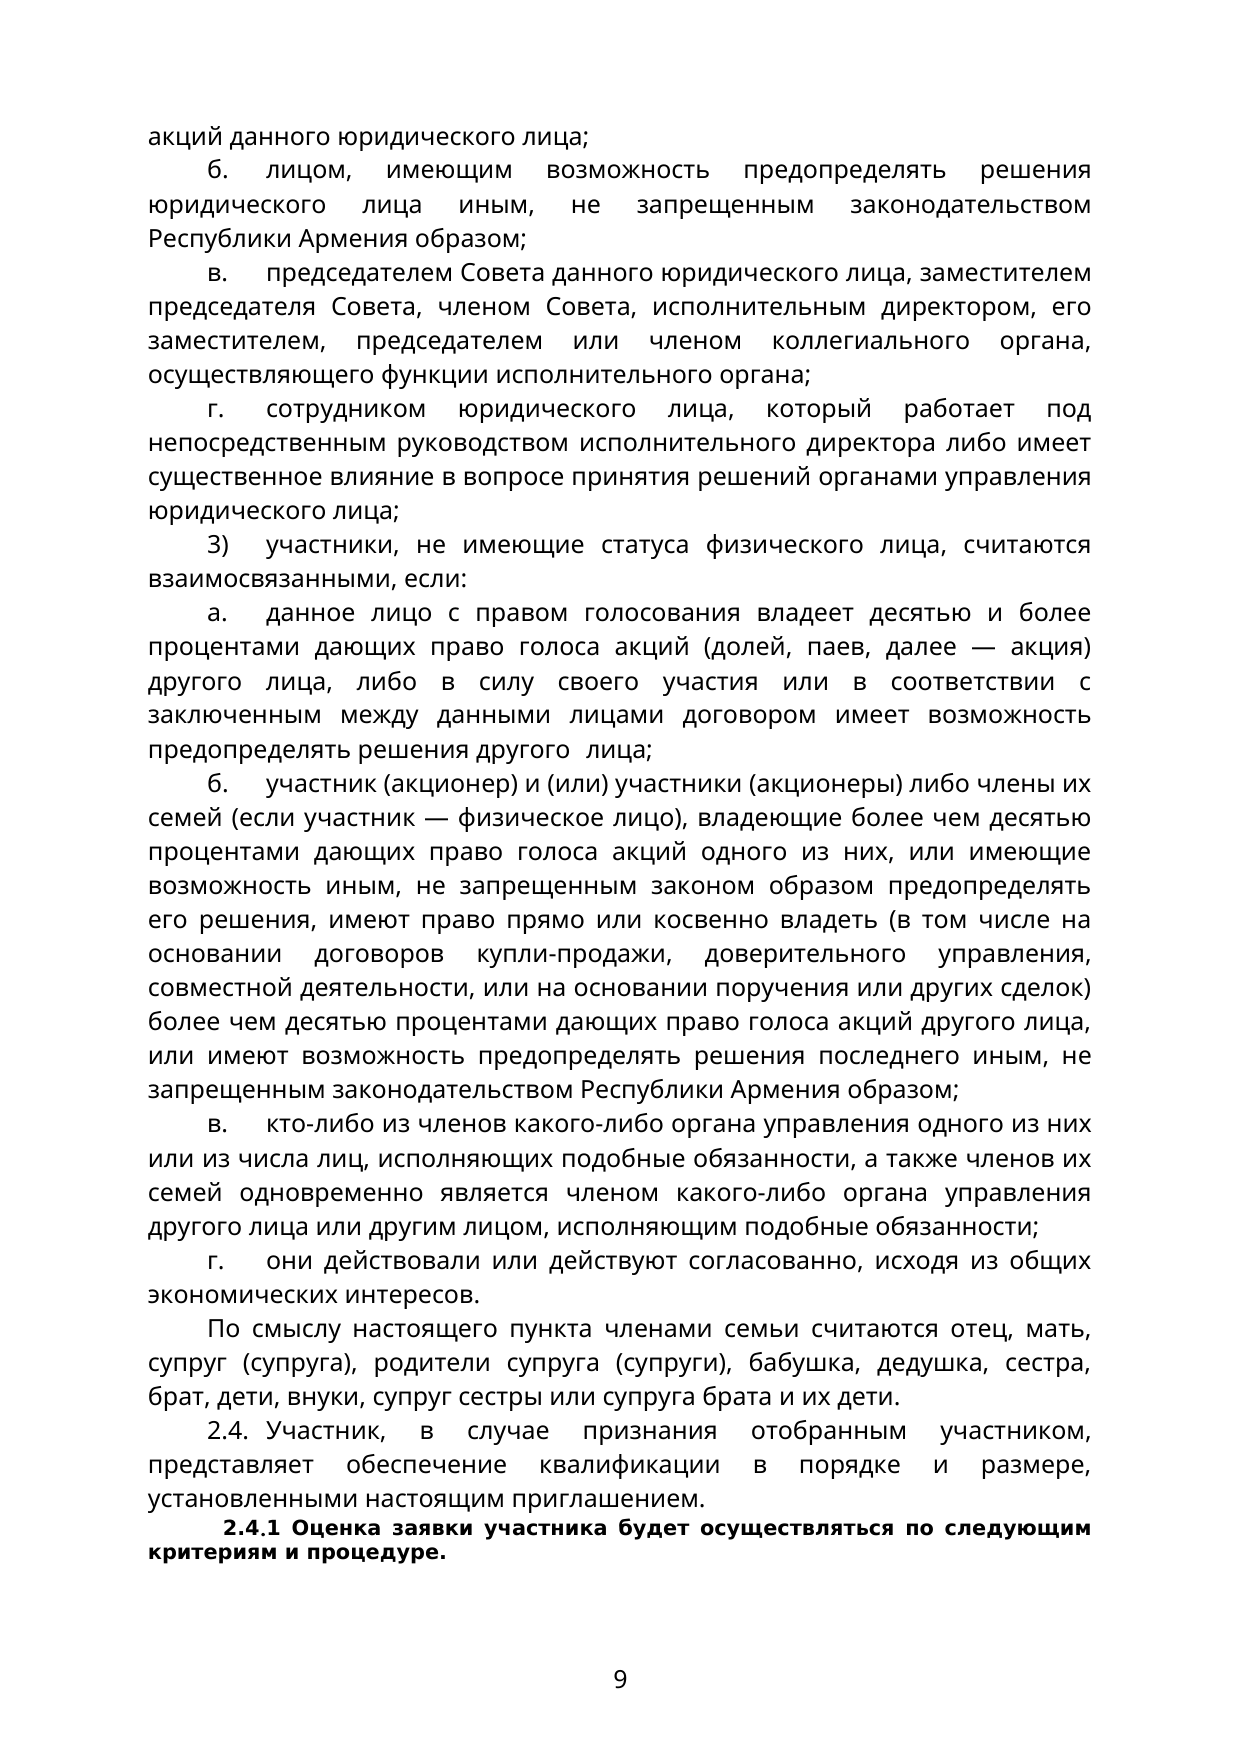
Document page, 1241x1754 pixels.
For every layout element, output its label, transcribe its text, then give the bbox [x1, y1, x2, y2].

text 2.4. Участник, в случае признания отобранным участником, представляет обеспечение квалификации в порядке и размере, установленными настоящим приглашением. [148, 1413, 1092, 1515]
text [148, 118, 1092, 152]
text 3) участники, не имеющие статуса физического лица, считаются взаимосвязанными, если: [148, 527, 1092, 595]
text в. кто-либо из членов какого-либо органа управления одного из них или из числа лиц, исполняющих подобные обязанности, а также членов их семей одновременно является членом какого-либо органа управления другого лица или другим лицом, исполняющим подобные обязанности; [148, 1106, 1092, 1242]
text По смыслу настоящего пункта членами семьи считаются отец, мать, супруг (супруга), родители супруга (супруги), бабушка, дедушка, сестра, брат, дети, внуки, супруг сестры или супруга брата и их дети. [148, 1311, 1092, 1413]
text б. участник (акционер) и (или) участники (акционеры) либо члены их семей (если участник — физическое лицо), владеющие более чем десятью процентами дающих право голоса акций одного из них, или имеющие возможность иным, не запрещенным законом образом предопределять его решения, имеют право прямо или косвенно владеть (в том числе на основании договоров купли-продажи, доверительного управления, совместной деятельности, или на основании поручения или других сделок) более чем десятью процентами дающих право голоса акций другого лица, или имеют возможность предопределять решения последнего иным, не запрещенным законодательством Республики Армения образом; [148, 766, 1092, 1106]
text б. лицом, имеющим возможность предопределять решения юридического лица иным, не запрещенным законодательством Республики Армения образом; [148, 152, 1092, 254]
text 2.4.1 Оценка заявки участника будет осуществляться по следующим критериям и процедуре. [148, 1515, 1092, 1565]
text г. они действовали или действуют согласованно, исходя из общих экономических интересов. [148, 1242, 1092, 1311]
text г. сотрудником юридического лица, который работает под непосредственным руководством исполнительного директора либо имеет существенное влияние в вопросе принятия решений органами управления юридического лица; [148, 391, 1092, 527]
text в. председателем Совета данного юридического лица, заместителем председателя Совета, членом Совета, исполнительным директором, его заместителем, председателем или членом коллегиального органа, осуществляющего функции исполнительного органа; [148, 254, 1092, 391]
text а. данное лицо с правом голосования владеет десятью и более процентами дающих право голоса акций (долей, паев, далее — акция) другого лица, либо в силу своего участия или в соответствии с заключенным между данными лицами договором имеет возможность предопределять решения другого лица; [148, 595, 1092, 766]
